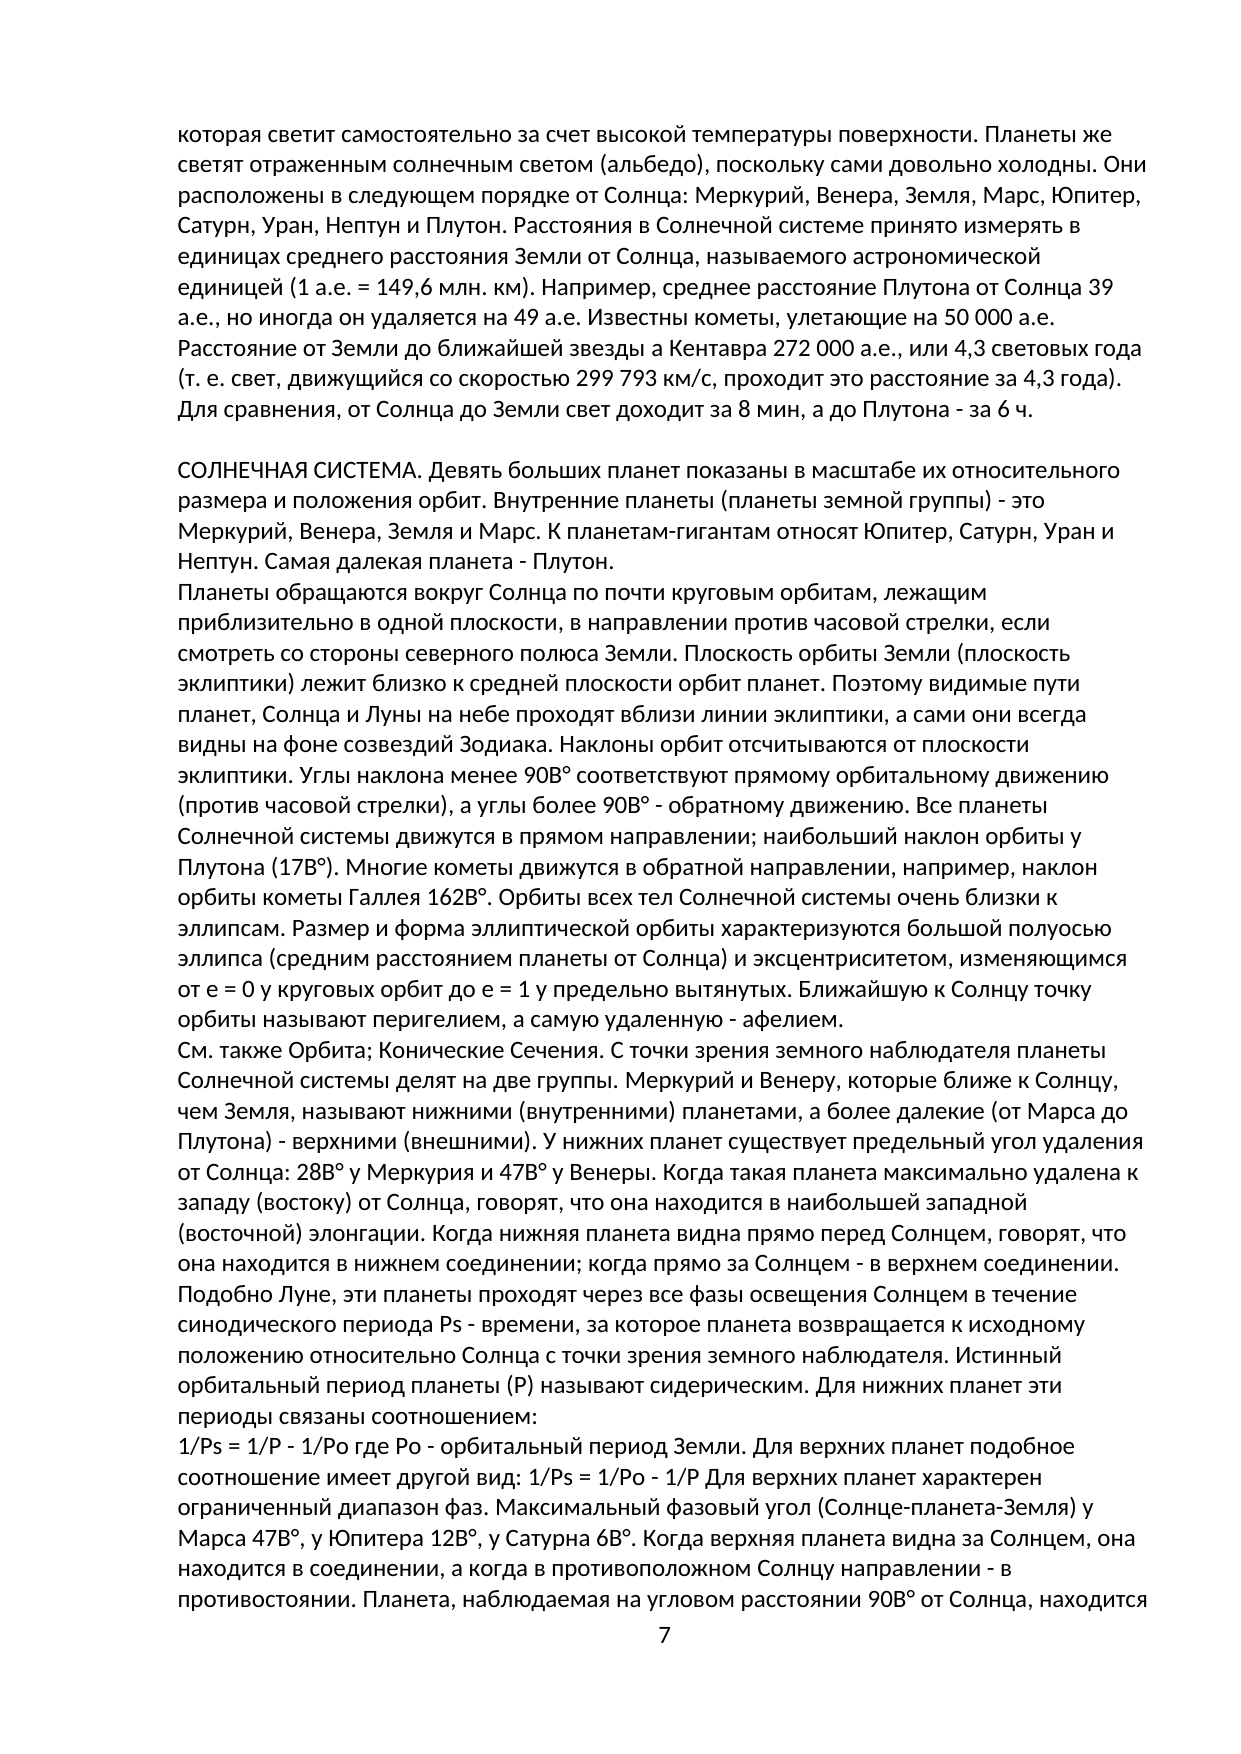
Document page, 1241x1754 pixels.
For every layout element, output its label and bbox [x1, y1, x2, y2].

text [177, 118, 1152, 1614]
